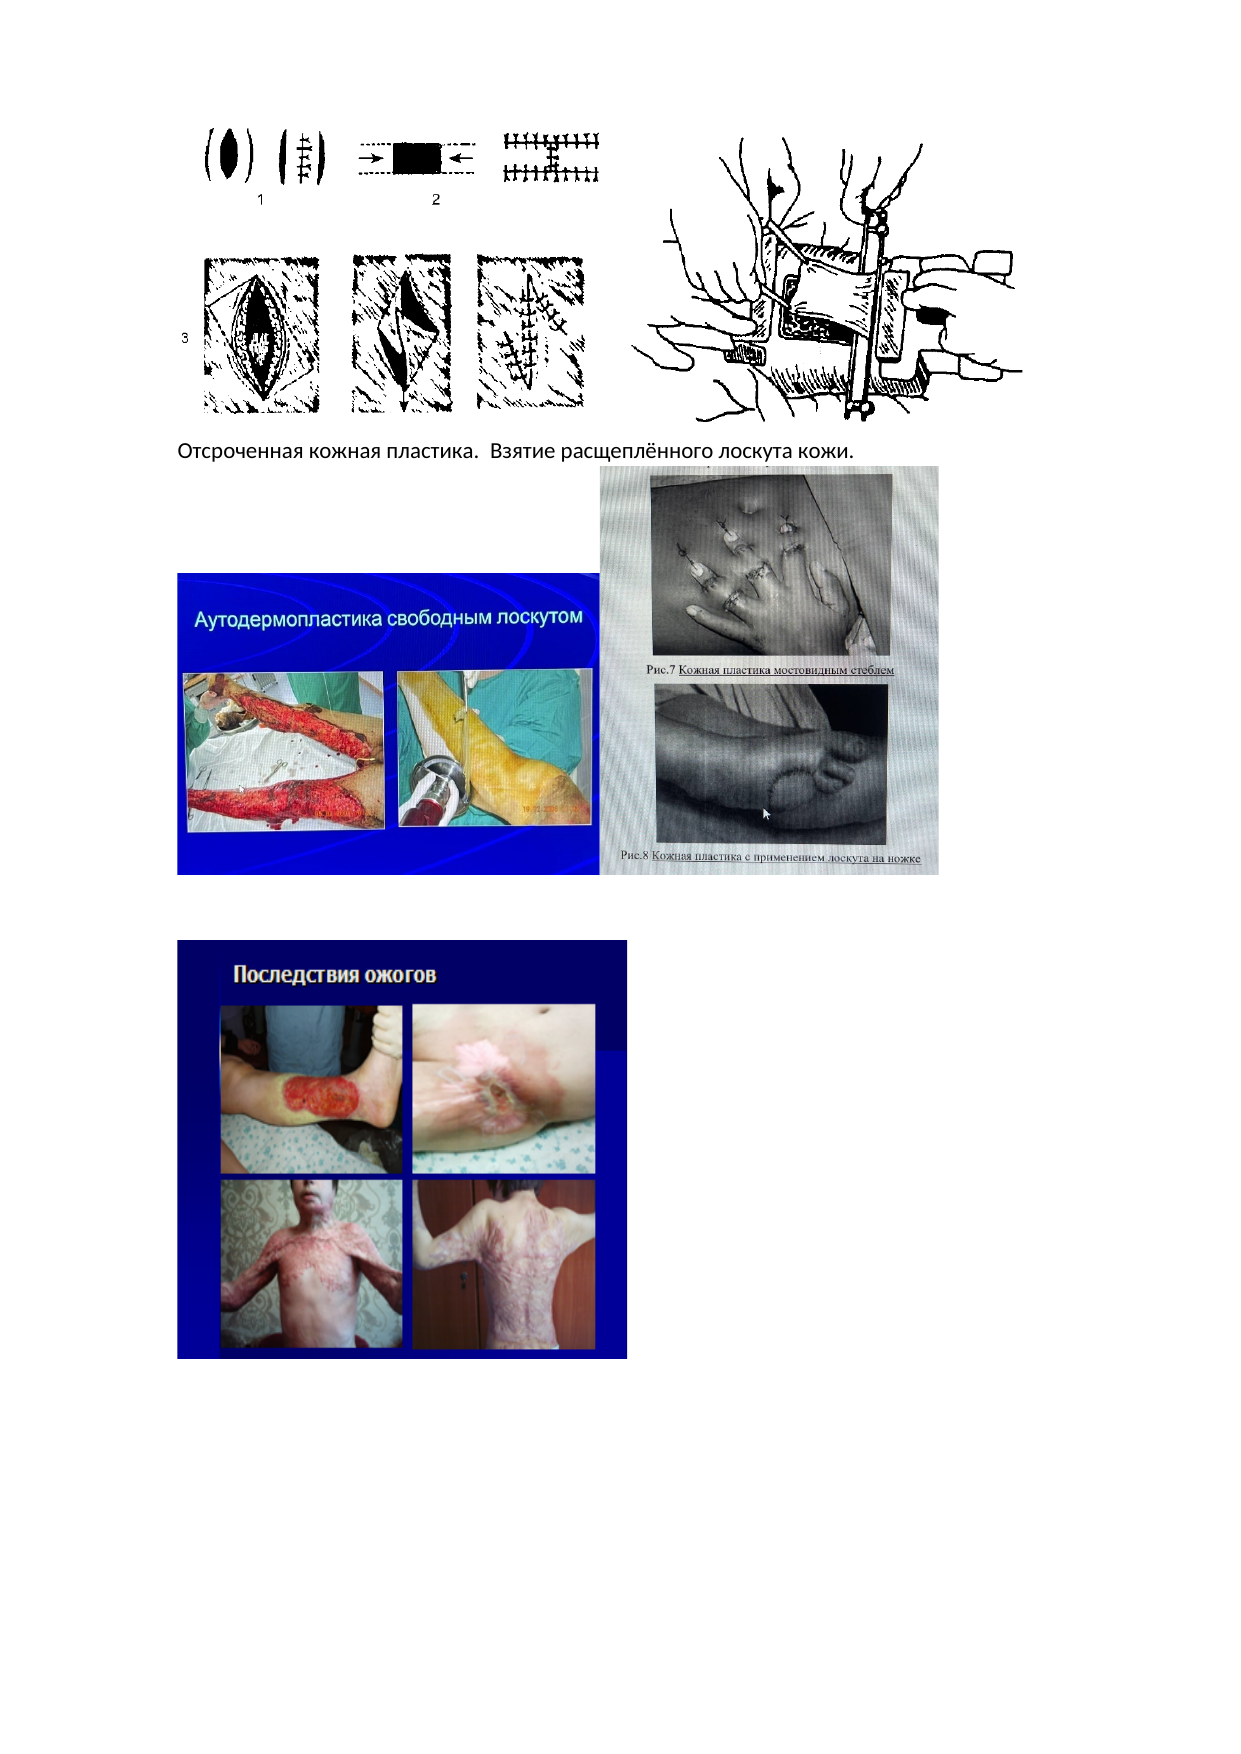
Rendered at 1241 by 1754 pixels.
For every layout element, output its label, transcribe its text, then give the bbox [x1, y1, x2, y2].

picture [177, 466, 939, 875]
picture [177, 118, 1029, 434]
picture [177, 940, 628, 1359]
